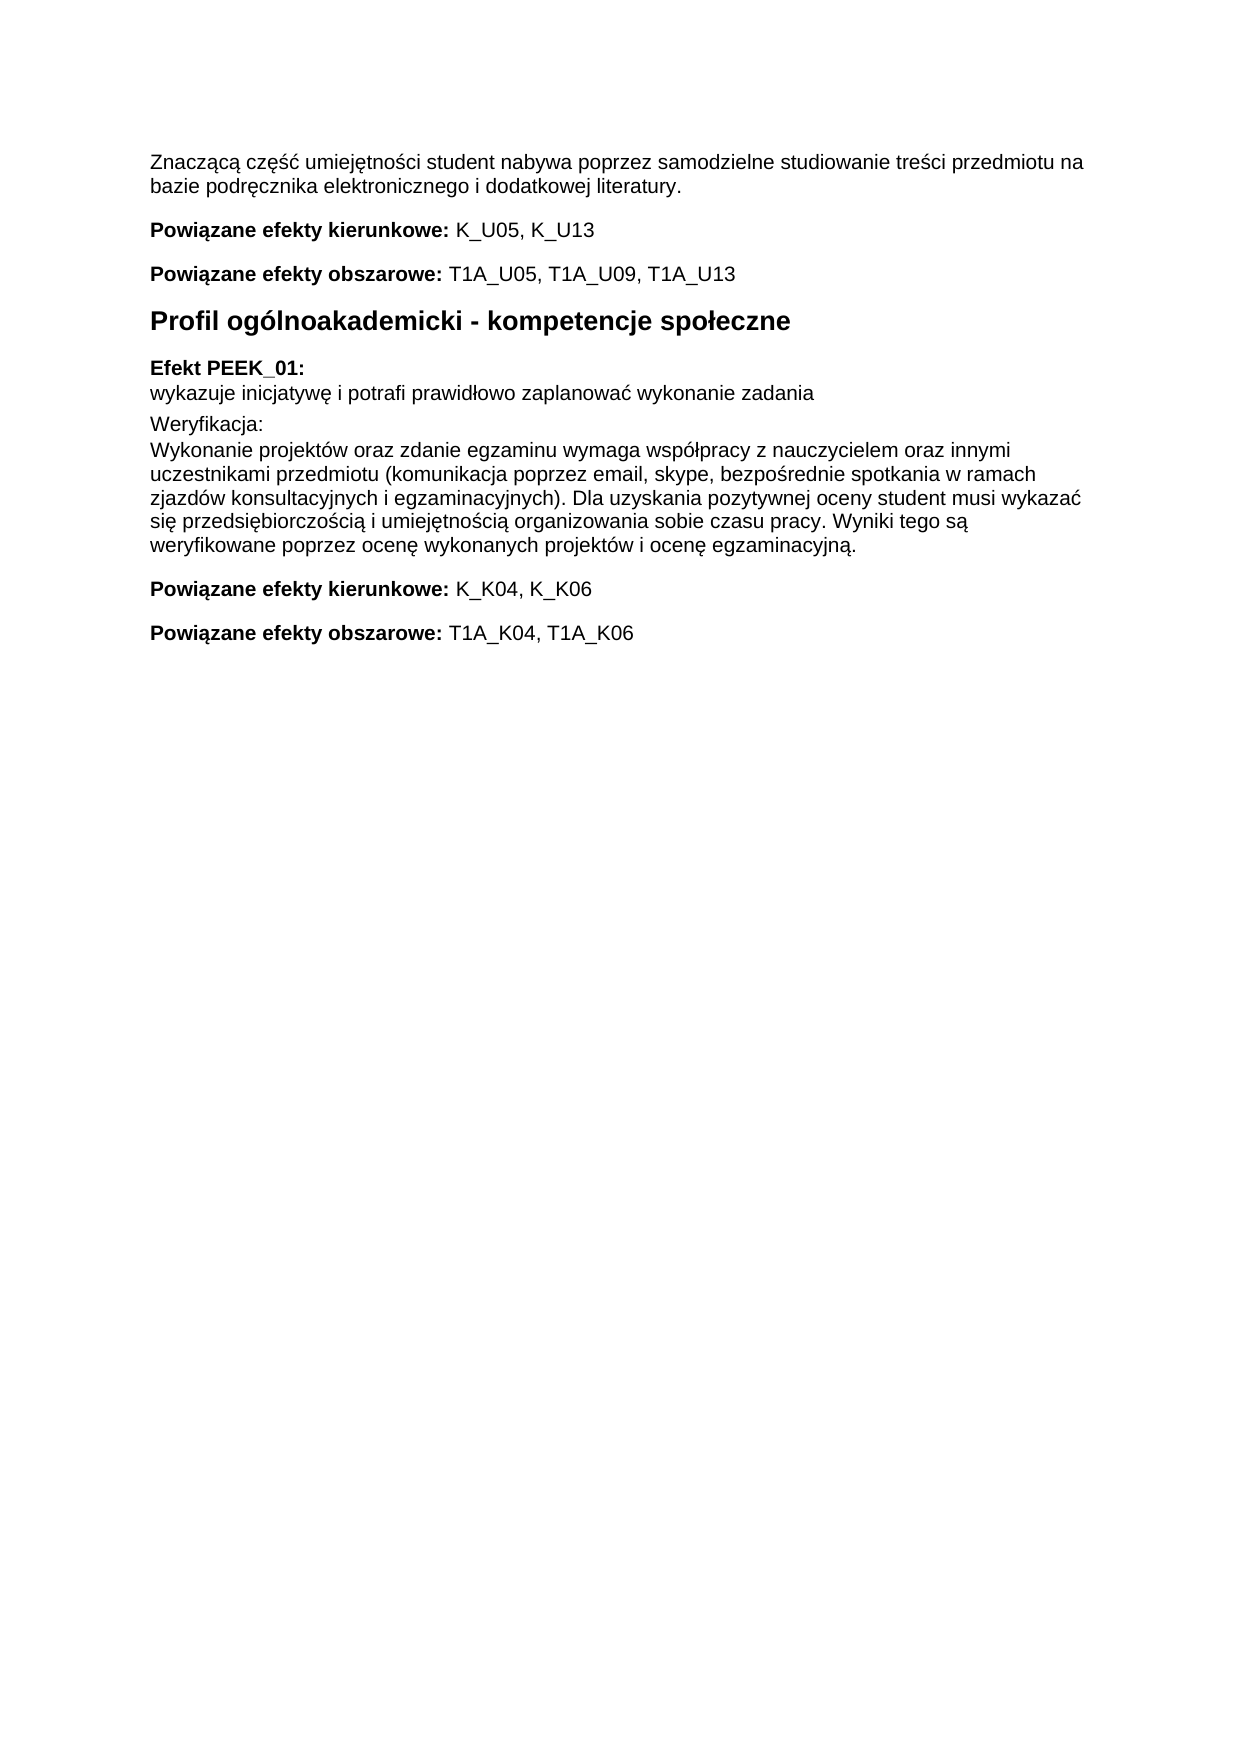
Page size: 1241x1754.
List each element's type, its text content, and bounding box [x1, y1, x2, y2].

text Powiązane efekty obszarowe: T1A_U05, T1A_U09, T1A_U13 [150, 261, 1090, 285]
text Powiązane efekty kierunkowe: K_U05, K_U13 [150, 218, 1090, 242]
text Weryfikacja: [150, 411, 1090, 435]
text Wykonanie projektów oraz zdanie egzaminu wymaga współpracy z nauczycielem oraz innymi uczestnikami przedmiotu (komunikacja poprzez email, skype, bezpośrednie spotkania w ramach zjazdów konsultacyjnych i egzaminacyjnych). Dla uzyskania pozytywnej oceny student musi wykazać się przedsiębiorczością i umiejętnością organizowania sobie czasu pracy. Wyniki tego są weryfikowane poprzez ocenę wykonanych projektów i ocenę egzaminacyjną. [150, 437, 1090, 557]
text wykazuje inicjatywę i potrafi prawidłowo zaplanować wykonanie zadania [150, 381, 1090, 405]
subtitle Profil ogólnoakademicki - kompetencje społeczne [150, 305, 1090, 336]
text Efekt PEEK_01: [150, 356, 1090, 380]
text Powiązane efekty kierunkowe: K_K04, K_K06 [150, 577, 1090, 601]
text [150, 150, 1090, 198]
text Powiązane efekty obszarowe: T1A_K04, T1A_K06 [150, 621, 1090, 645]
